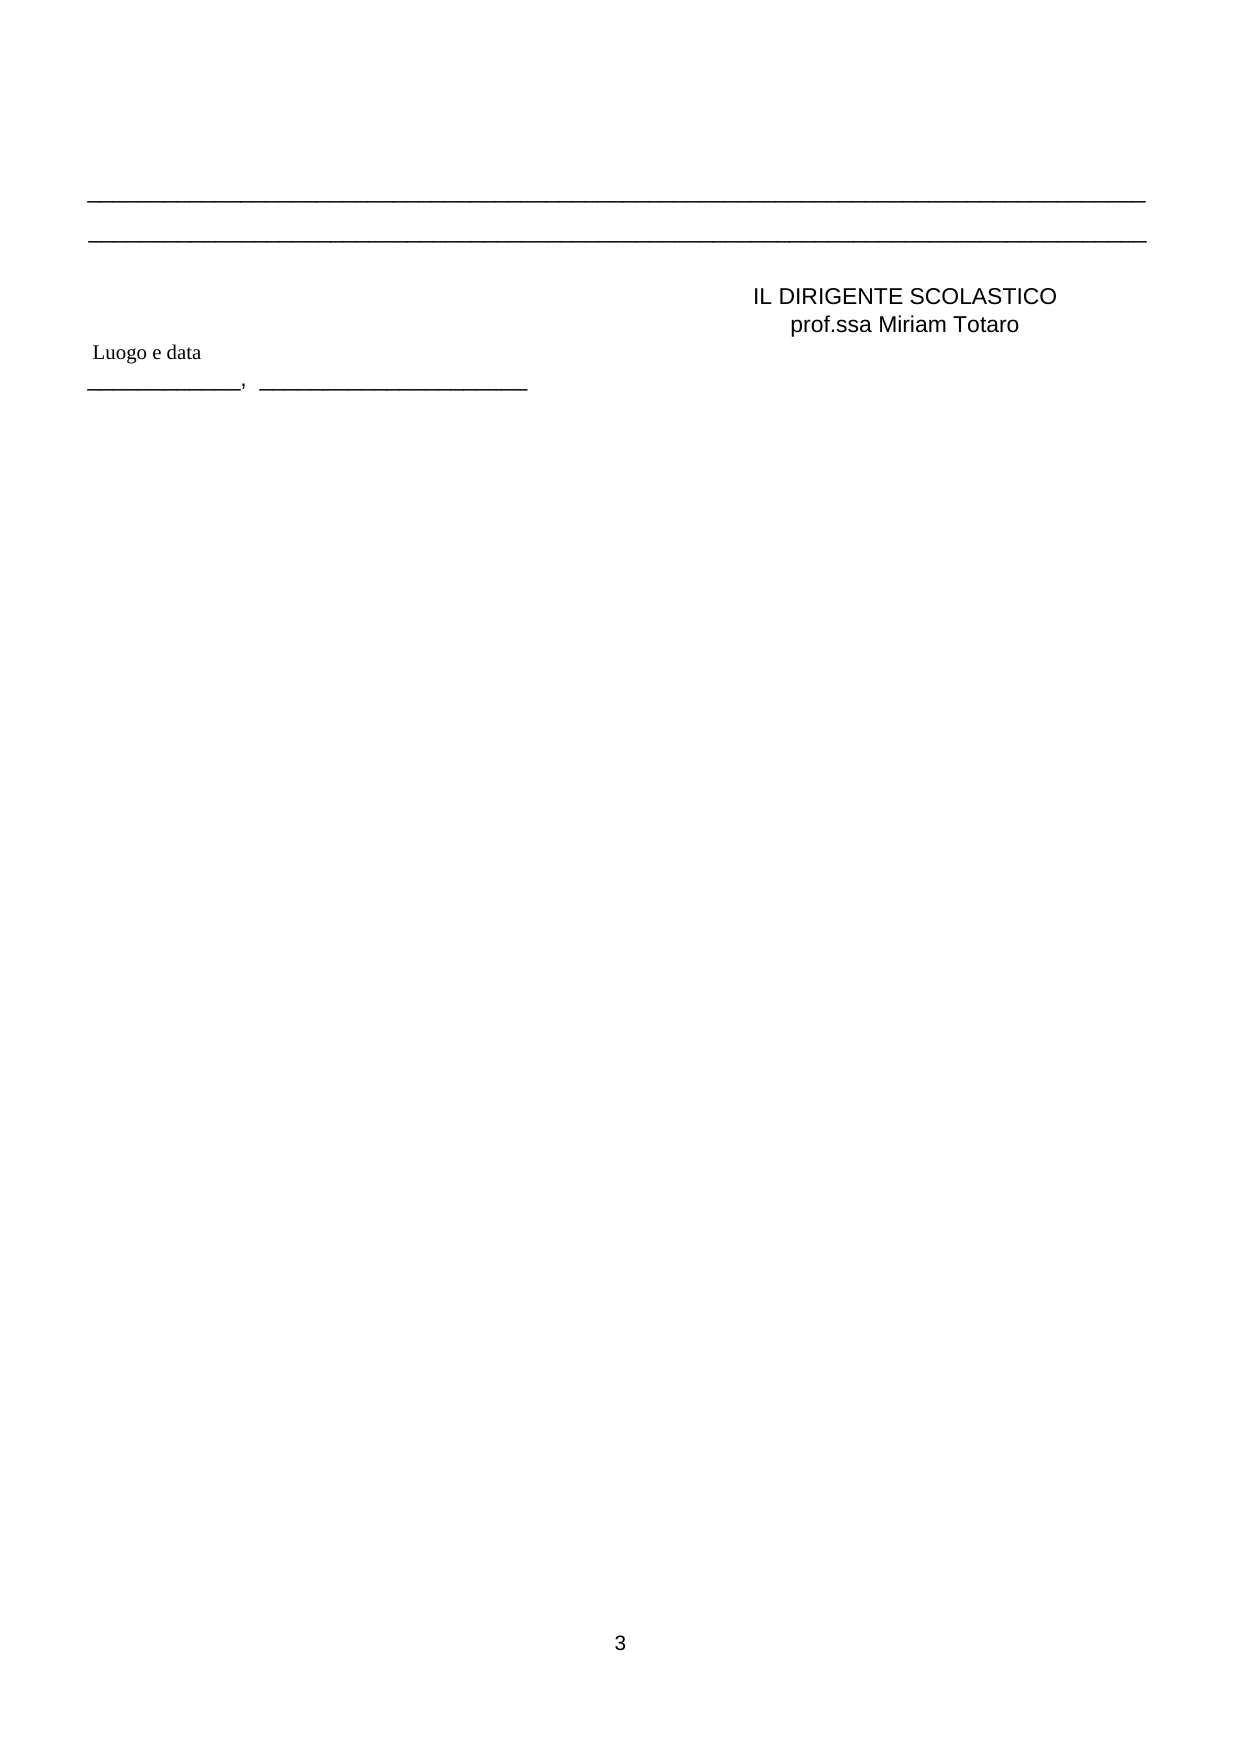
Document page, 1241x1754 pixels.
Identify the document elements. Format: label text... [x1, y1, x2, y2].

text prof.ssa Miriam Totaro [679, 311, 1057, 337]
text ____________, _____________________ [87, 365, 1152, 391]
text IL DIRIGENTE SCOLASTICO [89, 283, 1057, 309]
text Luogo e data [87, 339, 1152, 364]
text ___________________________________________________________________________________ ___________________________________________________________________________________ [87, 177, 1152, 243]
